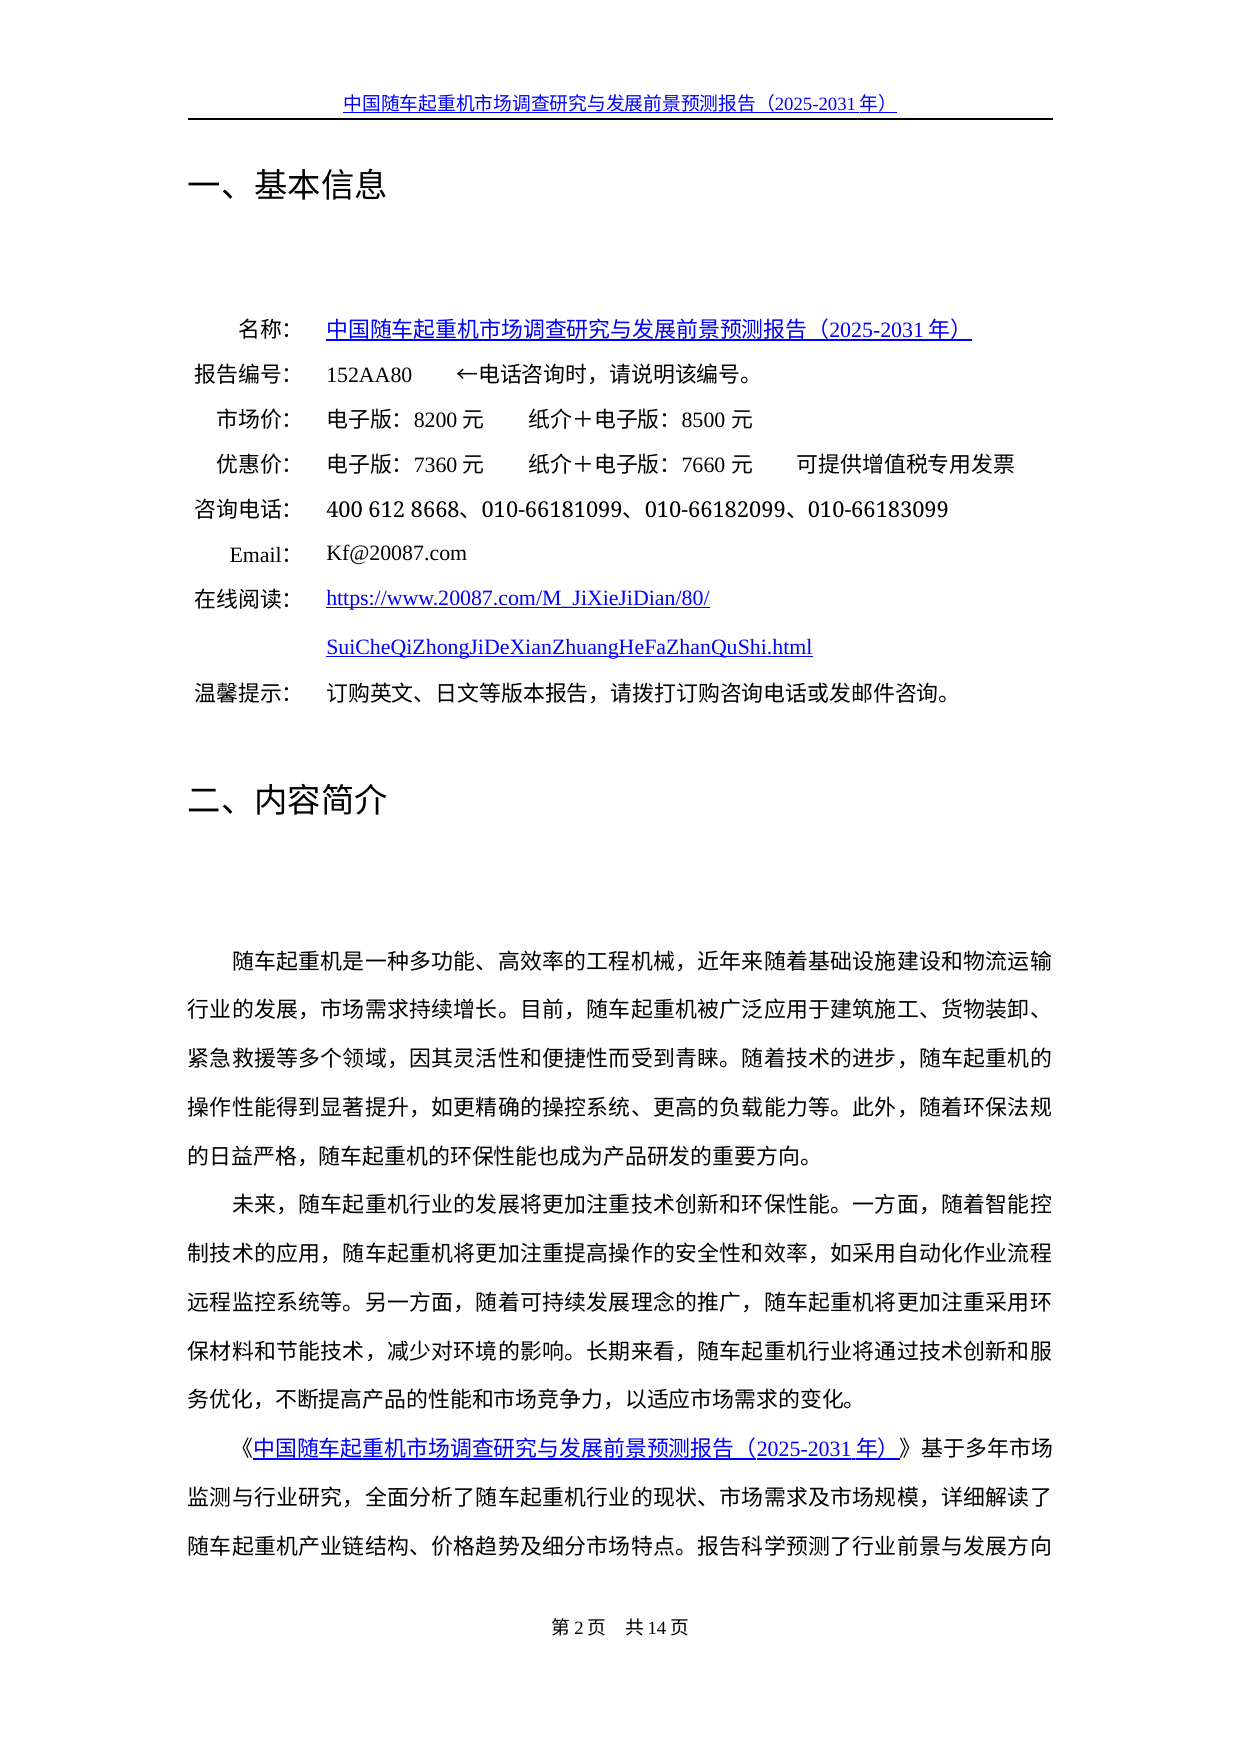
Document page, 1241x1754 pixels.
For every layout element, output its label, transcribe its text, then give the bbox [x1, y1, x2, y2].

table_cell 订购英文、日文等版本报告，请拨打订购咨询电话或发邮件咨询。 [315, 675, 1073, 720]
table_cell 400 612 8668、010-66181099、010-66182099、010-66183099 [315, 492, 1073, 537]
table_header 中国随车起重机市场调查研究与发展前景预测报告（2025-2031年） [315, 312, 1073, 357]
table_cell 咨询电话： [167, 492, 315, 537]
title 一、基本信息 [187, 150, 1053, 215]
table_cell Email： [167, 537, 315, 582]
table_cell 温馨提示： [167, 675, 315, 720]
table_cell 优惠价： [167, 447, 315, 492]
table_cell [315, 582, 1073, 675]
title 二、内容简介 [187, 766, 1053, 831]
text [187, 943, 1053, 1561]
table_cell Kf@20087.com [315, 537, 1073, 582]
table_cell 152AA80 ←电话咨询时，请说明该编号。 [315, 357, 1073, 402]
table_cell 市场价： [167, 402, 315, 447]
table_cell 在线阅读： [167, 582, 315, 675]
table_cell 电子版：8200 元 纸介＋电子版：8500 元 [315, 402, 1073, 447]
table_cell 报告编号： [167, 357, 315, 402]
table_header 名称： [167, 312, 315, 357]
table_cell 电子版：7360 元 纸介＋电子版：7660 元 可提供增值税专用发票 [315, 447, 1073, 492]
